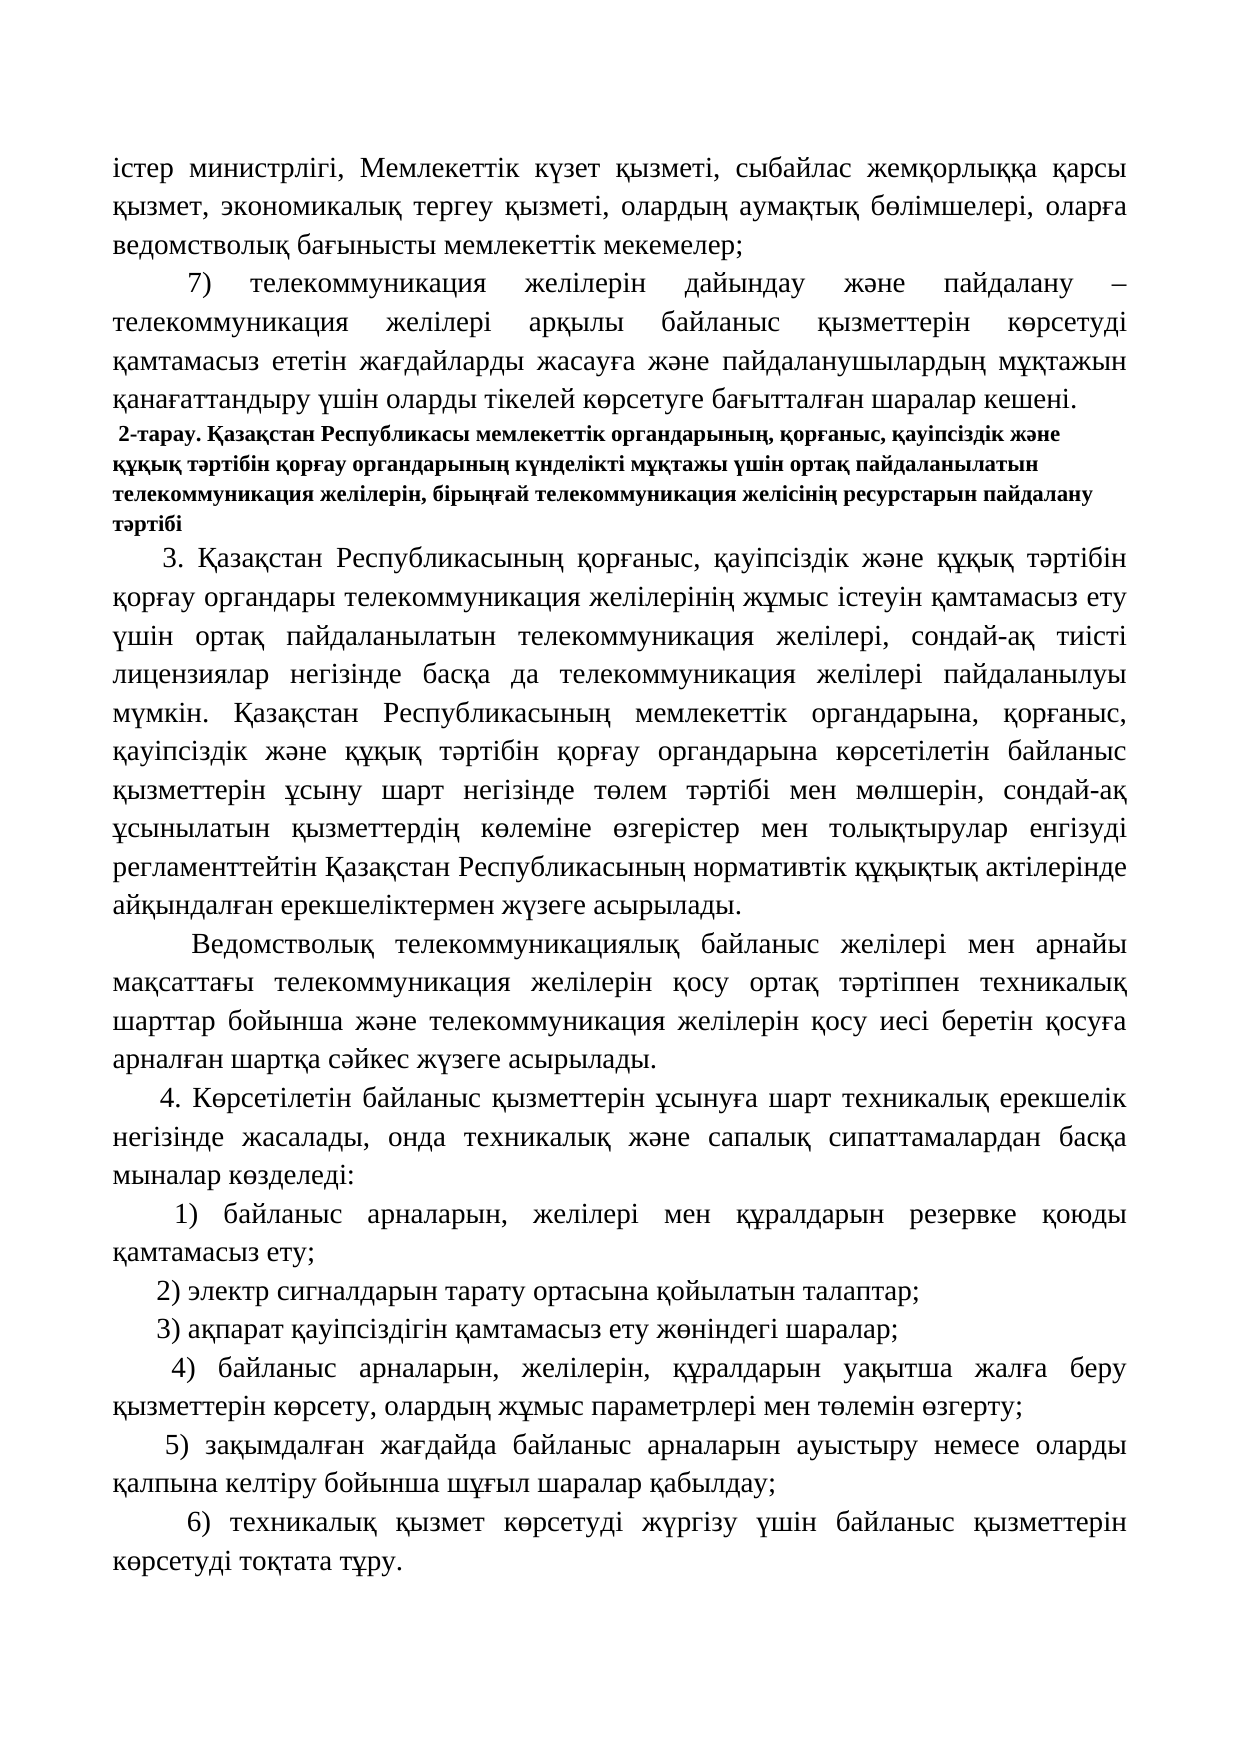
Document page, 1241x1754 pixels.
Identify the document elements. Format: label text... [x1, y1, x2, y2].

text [112, 150, 1128, 261]
text 2-тарау. Қазақстан Республикасы мемлекеттік органдарының, қорғаныс, қауіпсіздік және құқық тәртібін қорғау органдарының күнделікті мұқтажы үшін ортақ пайдаланылатын телекоммуникация желілерін, бірыңғай телекоммуникация желісінің ресурстарын пайдалану тәртібі [112, 420, 1128, 537]
text 4) байланыс арналарын, желілерін, құралдарын уақытша жалға беру қызметтерін көрсету, олардың жұмыс параметрлері мен төлемін өзгерту; [112, 1350, 1128, 1422]
text 7) телекоммуникация желілерін дайындау және пайдалану – телекоммуникация желілері арқылы байланыс қызметтерін көрсетуді қамтамасыз ететін жағдайларды жасауға және пайдаланушылардың мұқтажын қанағаттандыру үшін оларды тікелей көрсетуге бағытталған шаралар кешені. [112, 266, 1128, 415]
text 5) зақымдалған жағдайда байланыс арналарын ауыстыру немесе оларды қалпына келтіру бойынша шұғыл шаралар қабылдау; [112, 1427, 1128, 1499]
text 1) байланыс арналарын, желілері мен құралдарын резервке қоюды қамтамасыз ету; [112, 1196, 1128, 1268]
text 6) техникалық қызмет көрсетуді жүргізу үшін байланыс қызметтерін көрсетуді тоқтата тұру. [112, 1504, 1128, 1576]
text 2) электр сигналдарын тарату ортасына қойылатын талаптар; [112, 1273, 1128, 1306]
text 4. Көрсетілетін байланыс қызметтерін ұсынуға шарт техникалық ерекшелік негізінде жасалады, онда техникалық және сапалық сипаттамалардан басқа мыналар көзделеді: [112, 1080, 1128, 1191]
text Ведомстволық телекоммуникациялық байланыс желілері мен арнайы мақсаттағы телекоммуникация желілерін қосу ортақ тәртіппен техникалық шарттар бойынша және телекоммуникация желілерін қосу иесі беретін қосуға арналған шартқа сәйкес жүзеге асырылады. [112, 926, 1128, 1075]
text 3. Қазақстан Республикасының қорғаныс, қауіпсіздік және құқық тәртібін қорғау органдары телекоммуникация желілерінің жұмыс істеуін қамтамасыз ету үшін ортақ пайдаланылатын телекоммуникация желілері, сондай-ақ тиісті лицензиялар негізінде басқа да телекоммуникация желілері пайдаланылуы мүмкін. Қазақстан Республикасының мемлекеттік органдарына, қорғаныс, қауіпсіздік және құқық тәртібін қорғау органдарына көрсетілетін байланыс қызметтерін ұсыну шарт негізінде төлем тәртібі мен мөлшерін, сондай-ақ ұсынылатын қызметтердің көлеміне өзгерістер мен толықтырулар енгізуді регламенттейтін Қазақстан Республикасының нормативтік құқықтық актілерінде айқындалған ерекшеліктермен жүзеге асырылады. [112, 541, 1128, 921]
text 3) ақпарат қауіпсіздігін қамтамасыз ету жөніндегі шаралар; [112, 1311, 1128, 1345]
